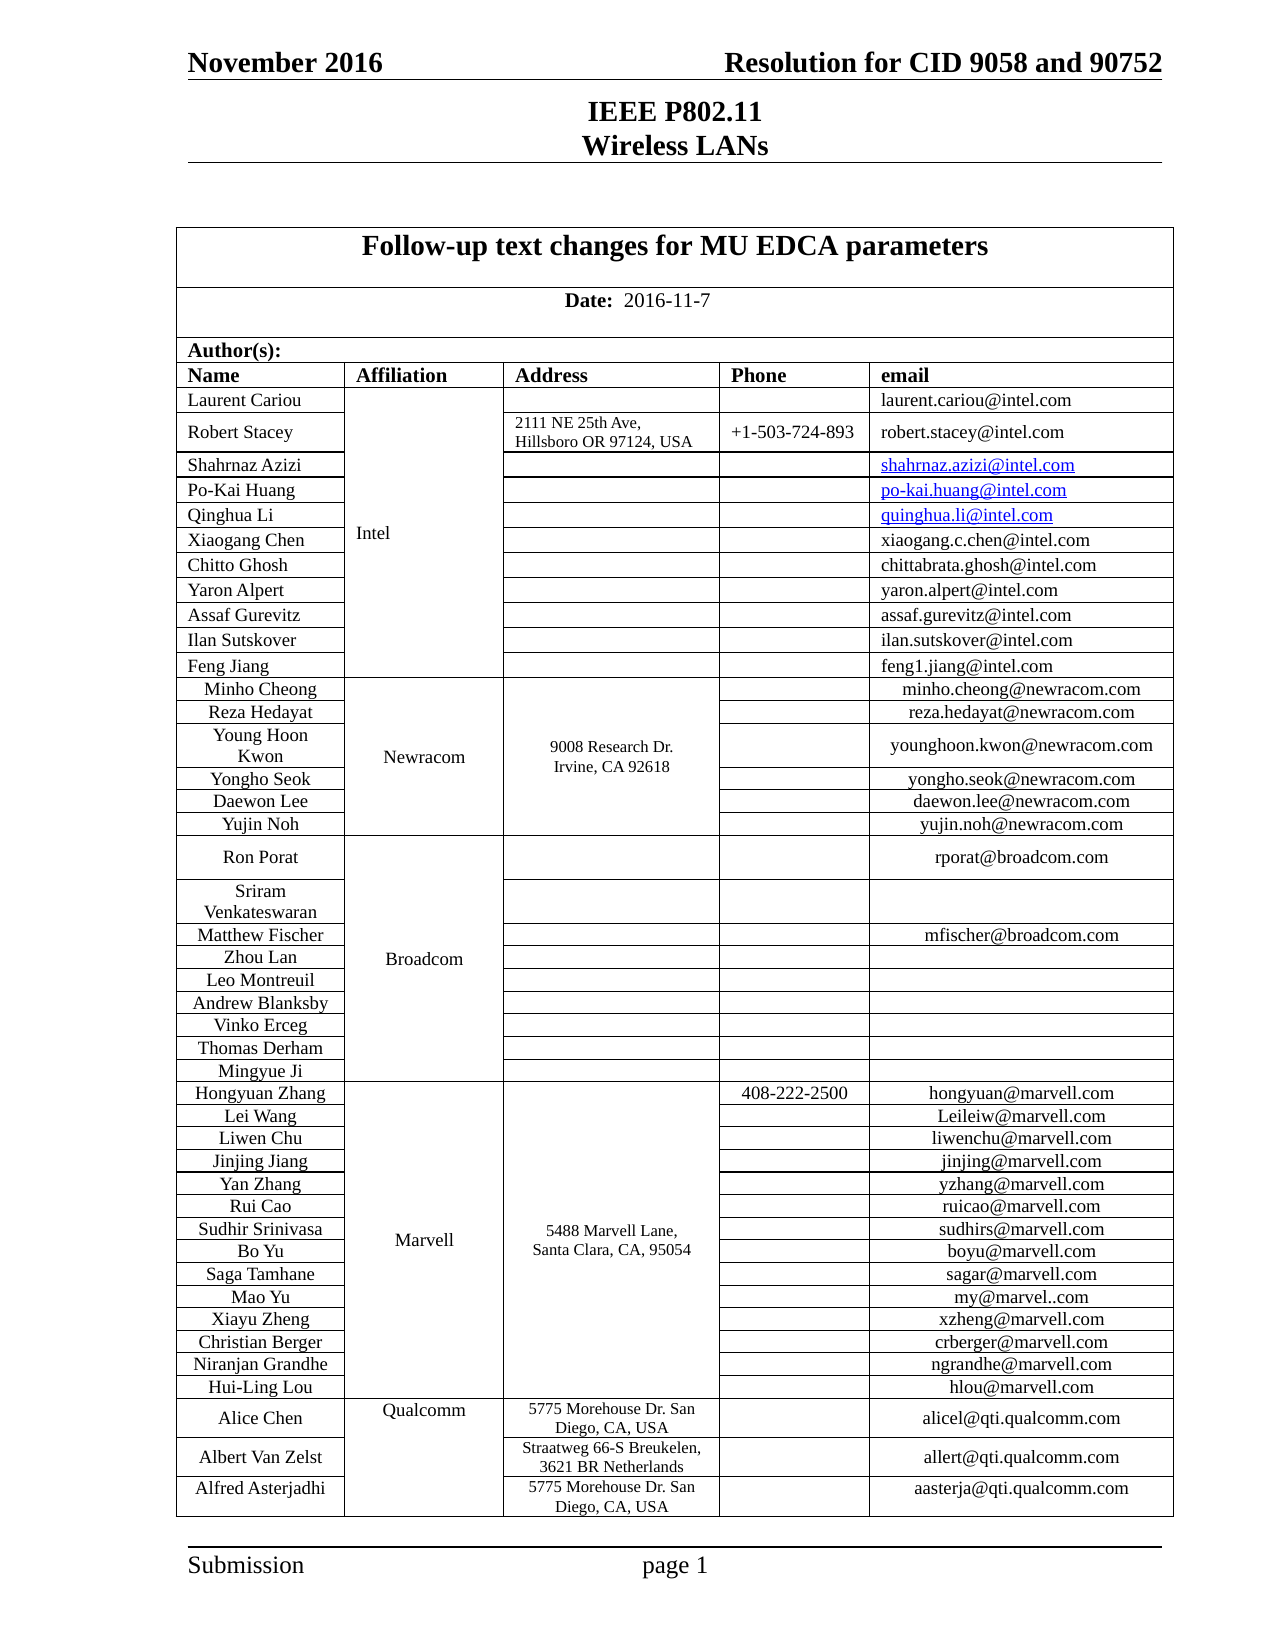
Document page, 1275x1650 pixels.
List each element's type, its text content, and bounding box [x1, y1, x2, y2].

table_cell [720, 1286, 869, 1307]
table_cell [720, 528, 869, 552]
table_cell [720, 603, 869, 627]
table_cell Feng Jiang [177, 653, 344, 677]
table_cell [870, 1014, 1173, 1036]
table_cell [720, 880, 869, 923]
table_cell Address [504, 363, 719, 387]
table_cell [504, 924, 719, 945]
table_cell boyu@marvell.com [870, 1240, 1173, 1262]
table_cell Phone [720, 363, 869, 387]
table_cell crberger@marvell.com [870, 1331, 1173, 1352]
table_cell [504, 388, 719, 412]
table_cell aasterja@qti.qualcomm.com [870, 1477, 1173, 1516]
table_cell [720, 992, 869, 1013]
table_cell minho.cheong@newracom.com [870, 678, 1173, 700]
table_cell [720, 724, 869, 767]
table_cell Straatweg 66-S Breukelen, 3621 BR Netherlands [504, 1438, 719, 1476]
table_cell [720, 1240, 869, 1262]
table_cell Jinjing Jiang [177, 1150, 344, 1171]
table_cell Reza Hedayat [177, 701, 344, 722]
table_cell Sudhir Srinivasa [177, 1218, 344, 1239]
table_cell Ron Porat [177, 836, 344, 879]
table_cell younghoon.kwon@newracom.com [870, 724, 1173, 767]
table_cell [504, 453, 719, 476]
table_cell Assaf Gurevitz [177, 603, 344, 627]
table_cell 5488 Marvell Lane, Santa Clara, CA, 95054 [504, 1082, 719, 1397]
table_cell +1-503-724-893 [720, 413, 869, 451]
table_cell [720, 578, 869, 602]
table_cell Qinghua Li [177, 503, 344, 527]
table_cell [720, 1173, 869, 1194]
table_cell Yaron Alpert [177, 578, 344, 602]
table_cell assaf.gurevitz@intel.com [870, 603, 1173, 627]
table_cell yzhang@marvell.com [870, 1173, 1173, 1194]
table_cell [504, 603, 719, 627]
table_cell Mingyue Ji [177, 1060, 344, 1081]
table_cell Christian Berger [177, 1331, 344, 1352]
table_cell Newracom [345, 678, 503, 834]
table_cell Young Hoon Kwon [177, 724, 344, 767]
table_cell Matthew Fischer [177, 924, 344, 945]
table_cell [720, 388, 869, 412]
table_cell rporat@broadcom.com [870, 836, 1173, 879]
table_cell Author(s): [177, 338, 1173, 362]
table_cell [720, 1060, 869, 1081]
table_cell Ilan Sutskover [177, 628, 344, 652]
table_cell [720, 701, 869, 722]
table_cell Hongyuan Zhang [177, 1082, 344, 1104]
table_cell Leo Montreuil [177, 969, 344, 991]
table_cell Yan Zhang [177, 1173, 344, 1194]
table_cell [720, 768, 869, 789]
table_cell Affiliation [345, 363, 503, 387]
table_cell Lei Wang [177, 1105, 344, 1126]
table_cell quinghua.li@intel.com [870, 503, 1173, 527]
table_cell Andrew Blanksby [177, 992, 344, 1013]
table_cell Alice Chen [177, 1399, 344, 1437]
table_cell shahrnaz.azizi@intel.com [870, 453, 1173, 476]
table_cell [504, 503, 719, 527]
table_cell ngrandhe@marvell.com [870, 1353, 1173, 1375]
table_cell [720, 1105, 869, 1126]
table_cell ilan.sutskover@intel.com [870, 628, 1173, 652]
table_cell Rui Cao [177, 1195, 344, 1217]
table_cell [504, 1037, 719, 1058]
table_cell [720, 969, 869, 991]
table_cell [720, 1376, 869, 1397]
table_cell [720, 553, 869, 577]
table_cell jinjing@marvell.com [870, 1150, 1173, 1171]
table_cell [720, 790, 869, 812]
table_cell [504, 946, 719, 968]
table_cell [720, 946, 869, 968]
table_cell xzheng@marvell.com [870, 1308, 1173, 1330]
table_cell hlou@marvell.com [870, 1376, 1173, 1397]
table_cell 408-222-2500 [720, 1082, 869, 1104]
table_cell [504, 478, 719, 502]
table_cell Date: 2016-11-7 [177, 288, 1173, 337]
table_cell [720, 1438, 869, 1476]
table_cell [504, 653, 719, 677]
table_cell Thomas Derham [177, 1037, 344, 1058]
table_cell [504, 969, 719, 991]
table_cell [720, 1308, 869, 1330]
table_cell Robert Stacey [177, 413, 344, 451]
table_cell [870, 1037, 1173, 1058]
table_cell alicel@qti.qualcomm.com [870, 1399, 1173, 1437]
table_cell yujin.noh@newracom.com [870, 813, 1173, 834]
table_cell [720, 1218, 869, 1239]
table_cell Vinko Erceg [177, 1014, 344, 1036]
table_cell Laurent Cariou [177, 388, 344, 412]
table_cell [720, 1399, 869, 1437]
table_cell Leileiw@marvell.com [870, 1105, 1173, 1126]
table_cell [870, 1060, 1173, 1081]
table_cell [720, 924, 869, 945]
table_cell chittabrata.ghosh@intel.com [870, 553, 1173, 577]
table_cell 9008 Research Dr. Irvine, CA 92618 [504, 678, 719, 834]
table_cell [504, 628, 719, 652]
table_cell Marvell [345, 1082, 503, 1397]
table_cell [720, 1037, 869, 1058]
table_cell 2111 NE 25th Ave, Hillsboro OR 97124, USA [504, 413, 719, 451]
table_cell [504, 1014, 719, 1036]
table_cell [720, 1195, 869, 1217]
table_cell [720, 1127, 869, 1149]
table_cell [504, 992, 719, 1013]
table_cell [720, 678, 869, 700]
table_cell [720, 813, 869, 834]
table_cell email [870, 363, 1173, 387]
table_cell Albert Van Zelst [177, 1438, 344, 1476]
table_cell [870, 880, 1173, 923]
table_cell Yujin Noh [177, 813, 344, 834]
table_cell [720, 503, 869, 527]
table_cell feng1.jiang@intel.com [870, 653, 1173, 677]
table_cell yaron.alpert@intel.com [870, 578, 1173, 602]
table_cell Qualcomm [345, 1399, 503, 1516]
table_cell Alfred Asterjadhi [177, 1477, 344, 1516]
table_cell Yongho Seok [177, 768, 344, 789]
table_cell [720, 1353, 869, 1375]
table_cell Shahrnaz Azizi [177, 453, 344, 476]
table_cell [720, 453, 869, 476]
table_cell [720, 653, 869, 677]
table_cell [870, 992, 1173, 1013]
table_cell Mao Yu [177, 1286, 344, 1307]
table_cell daewon.lee@newracom.com [870, 790, 1173, 812]
table_cell [720, 1263, 869, 1284]
table_cell yongho.seok@newracom.com [870, 768, 1173, 789]
table_cell Xiayu Zheng [177, 1308, 344, 1330]
table_cell robert.stacey@intel.com [870, 413, 1173, 451]
table_cell 5775 Morehouse Dr. San Diego, CA, USA [504, 1399, 719, 1437]
table_cell [504, 528, 719, 552]
table_cell Chitto Ghosh [177, 553, 344, 577]
table_cell [504, 836, 719, 879]
table_cell Hui-Ling Lou [177, 1376, 344, 1397]
table_cell laurent.cariou@intel.com [870, 388, 1173, 412]
table_cell Name [177, 363, 344, 387]
table_cell my@marvel..com [870, 1286, 1173, 1307]
table_cell [504, 1060, 719, 1081]
table_cell [720, 1014, 869, 1036]
table_cell [504, 578, 719, 602]
table_cell [504, 553, 719, 577]
table_cell allert@qti.qualcomm.com [870, 1438, 1173, 1476]
table_cell Zhou Lan [177, 946, 344, 968]
table_cell sagar@marvell.com [870, 1263, 1173, 1284]
table_cell [720, 628, 869, 652]
table_cell Minho Cheong [177, 678, 344, 700]
table_cell Bo Yu [177, 1240, 344, 1262]
table_cell [870, 946, 1173, 968]
table_cell [720, 1331, 869, 1352]
table_cell [720, 1150, 869, 1171]
table_cell hongyuan@marvell.com [870, 1082, 1173, 1104]
table_cell Sriram Venkateswaran [177, 880, 344, 923]
table_cell [720, 478, 869, 502]
table_header Follow-up text changes for MU EDCA parameters [177, 228, 1173, 287]
table_cell ruicao@marvell.com [870, 1195, 1173, 1217]
table_cell [504, 880, 719, 923]
table_cell Niranjan Grandhe [177, 1353, 344, 1375]
table_cell [720, 836, 869, 879]
table_cell Daewon Lee [177, 790, 344, 812]
text IEEE P802.11 Wireless LANs [187, 94, 1162, 163]
table_cell Intel [345, 388, 503, 677]
table_cell xiaogang.c.chen@intel.com [870, 528, 1173, 552]
table_cell po-kai.huang@intel.com [870, 478, 1173, 502]
table_cell Xiaogang Chen [177, 528, 344, 552]
table_cell Po-Kai Huang [177, 478, 344, 502]
table_cell Broadcom [345, 836, 503, 1081]
table_cell sudhirs@marvell.com [870, 1218, 1173, 1239]
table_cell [504, 1477, 719, 1516]
table_cell Saga Tamhane [177, 1263, 344, 1284]
table_cell [870, 969, 1173, 991]
table_cell Liwen Chu [177, 1127, 344, 1149]
table_cell reza.hedayat@newracom.com [870, 701, 1173, 722]
table_cell mfischer@broadcom.com [870, 924, 1173, 945]
table_cell liwenchu@marvell.com [870, 1127, 1173, 1149]
table_cell [720, 1477, 869, 1516]
